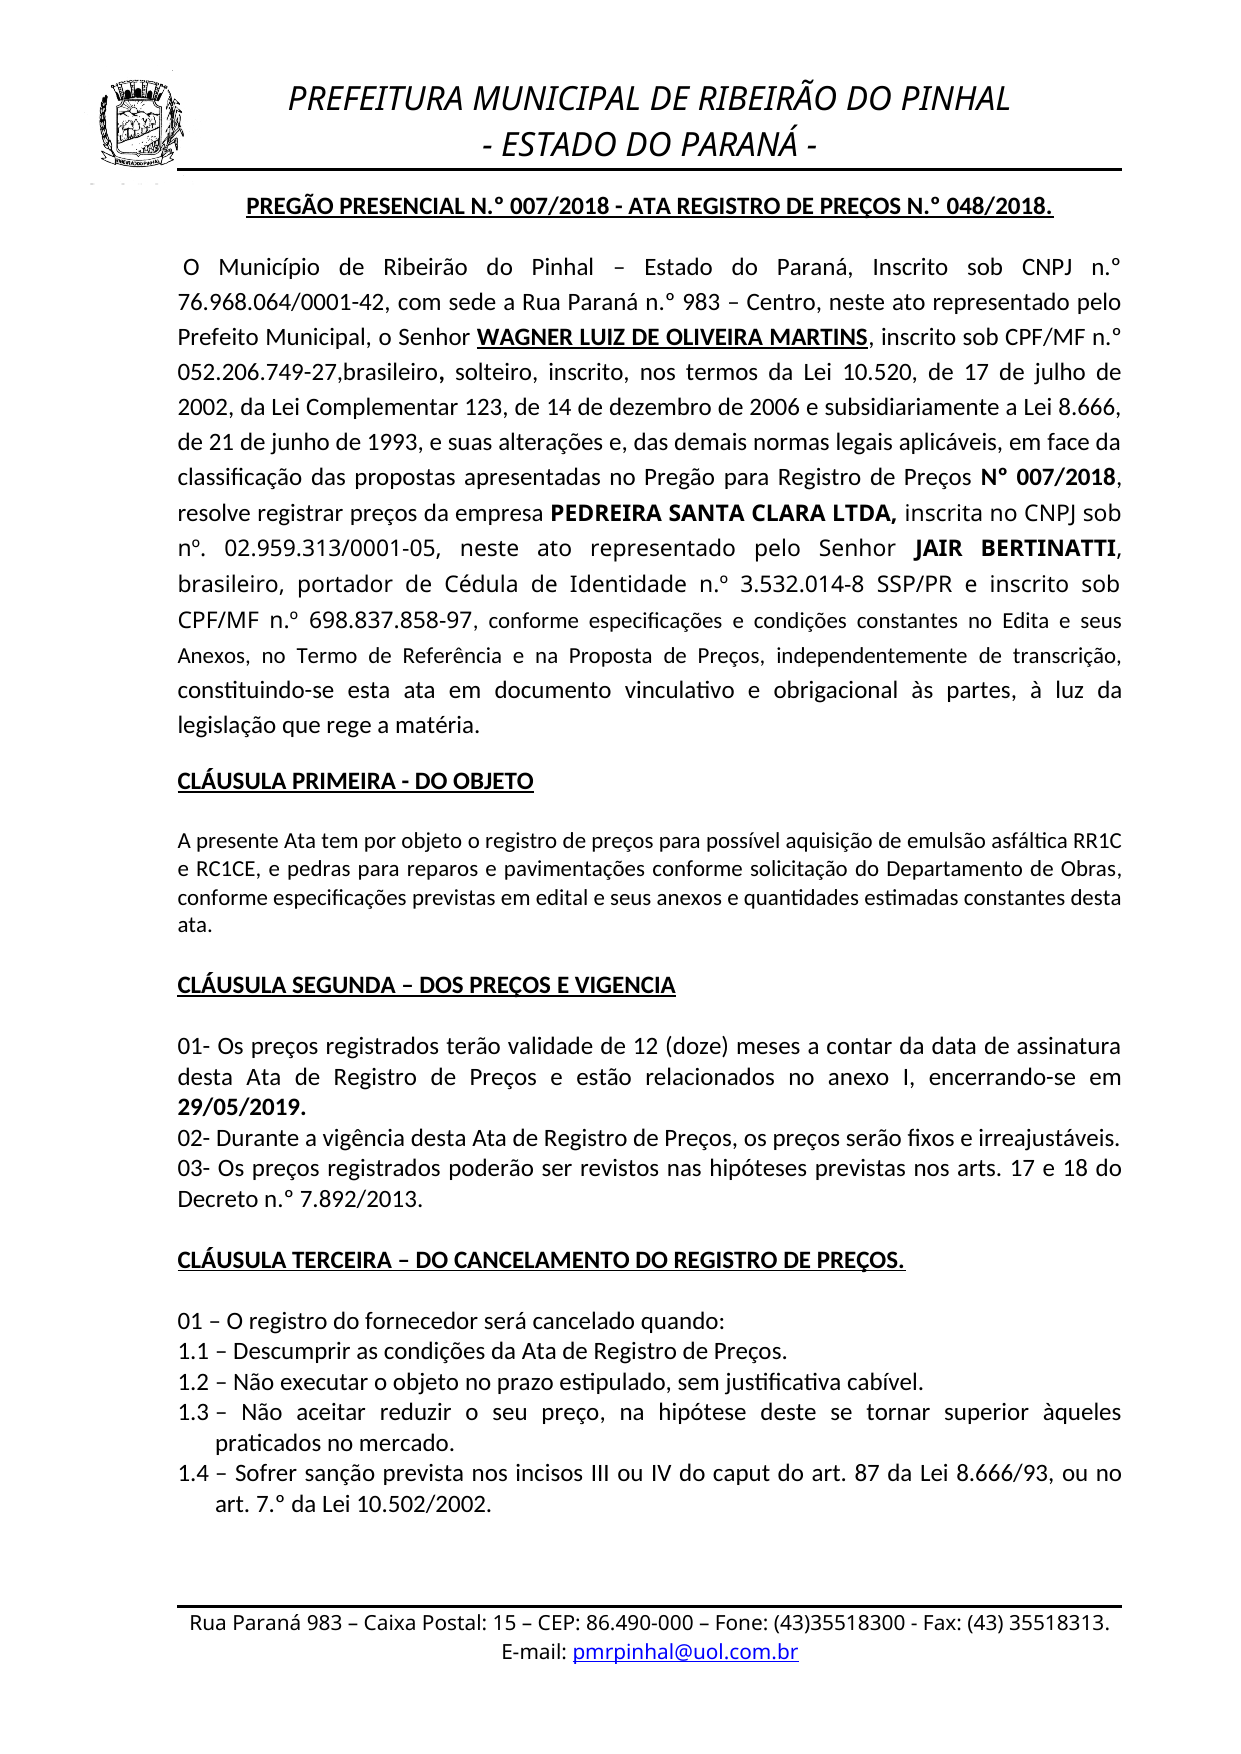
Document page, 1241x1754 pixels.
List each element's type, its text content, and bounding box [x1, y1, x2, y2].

title PREGÃO PRESENCIAL N.º 007/2018 - ATA REGISTRO DE PREÇOS N.º 048/2018. [177, 190, 1122, 221]
text 03- Os preços registrados poderão ser revistos nas hipóteses previstas nos arts. 17 e 18 do Decreto n.º 7.892/2013. [177, 1152, 1122, 1213]
list – Sofrer sanção prevista nos incisos III ou IV do caput do art. 87 da Lei 8.666/93, ou no art. 7.º da Lei 10.502/2002. [177, 1457, 1122, 1518]
text 01 – O registro do fornecedor será cancelado quando: [177, 1305, 1122, 1335]
picture [83, 65, 202, 185]
text CLÁUSULA TERCEIRA – DO CANCELAMENTO DO REGISTRO DE PREÇOS. [177, 1244, 1122, 1274]
list – Não executar o objeto no prazo estipulado, sem justificativa cabível. [177, 1366, 1122, 1396]
text 01- Os preços registrados terão validade de 12 (doze) meses a contar da data de assinatura desta Ata de Registro de Preços e estão relacionados no anexo I, encerrando-se em 29/05/2019. [177, 1030, 1122, 1122]
text O Município de Ribeirão do Pinhal – Estado do Paraná, Inscrito sob CNPJ n.º 76.968.064/0001-42, com sede a Rua Paraná n.º 983 – Centro, neste ato representado pelo Prefeito Municipal, o Senhor WAGNER LUIZ DE OLIVEIRA MARTINS, inscrito sob CPF/MF n.º 052.206.749-27,brasileiro, solteiro, inscrito, nos termos da Lei 10.520, de 17 de julho de 2002, da Lei Complementar 123, de 14 de dezembro de 2006 e subsidiariamente a Lei 8.666, de 21 de junho de 1993, e suas alterações e, das demais normas legais aplicáveis, em face da classificação das propostas apresentadas no Pregão para Registro de Preços Nº 007/2018, resolve registrar preços da empresa PEDREIRA SANTA CLARA LTDA, inscrita no CNPJ sob nº. 02.959.313/0001-05, neste ato representado pelo Senhor JAIR BERTINATTI, brasileiro, portador de Cédula de Identidade n.º 3.532.014-8 SSP/PR e inscrito sob CPF/MF n.º 698.837.858-97, conforme especificações e condições constantes no Edita e seus Anexos, no Termo de Referência e na Proposta de Preços, independentemente de transcrição, constituindo-se esta ata em documento vinculativo e obrigacional às partes, à luz da legislação que rege a matéria. [177, 251, 1122, 740]
text 02- Durante a vigência desta Ata de Registro de Preços, os preços serão fixos e irreajustáveis. [177, 1122, 1122, 1152]
text CLÁUSULA SEGUNDA – DOS PREÇOS E VIGENCIA [177, 969, 1122, 1000]
list – Não aceitar reduzir o seu preço, na hipótese deste se tornar superior àqueles praticados no mercado. [177, 1396, 1122, 1457]
text CLÁUSULA PRIMEIRA - DO OBJETO [177, 766, 1122, 796]
text A presente Ata tem por objeto o registro de preços para possível aquisição de emulsão asfáltica RR1C e RC1CE, e pedras para reparos e pavimentações conforme solicitação do Departamento de Obras, conforme especificações previstas em edital e seus anexos e quantidades estimadas constantes desta ata. [177, 827, 1122, 939]
list – Descumprir as condições da Ata de Registro de Preços. [177, 1335, 1122, 1366]
